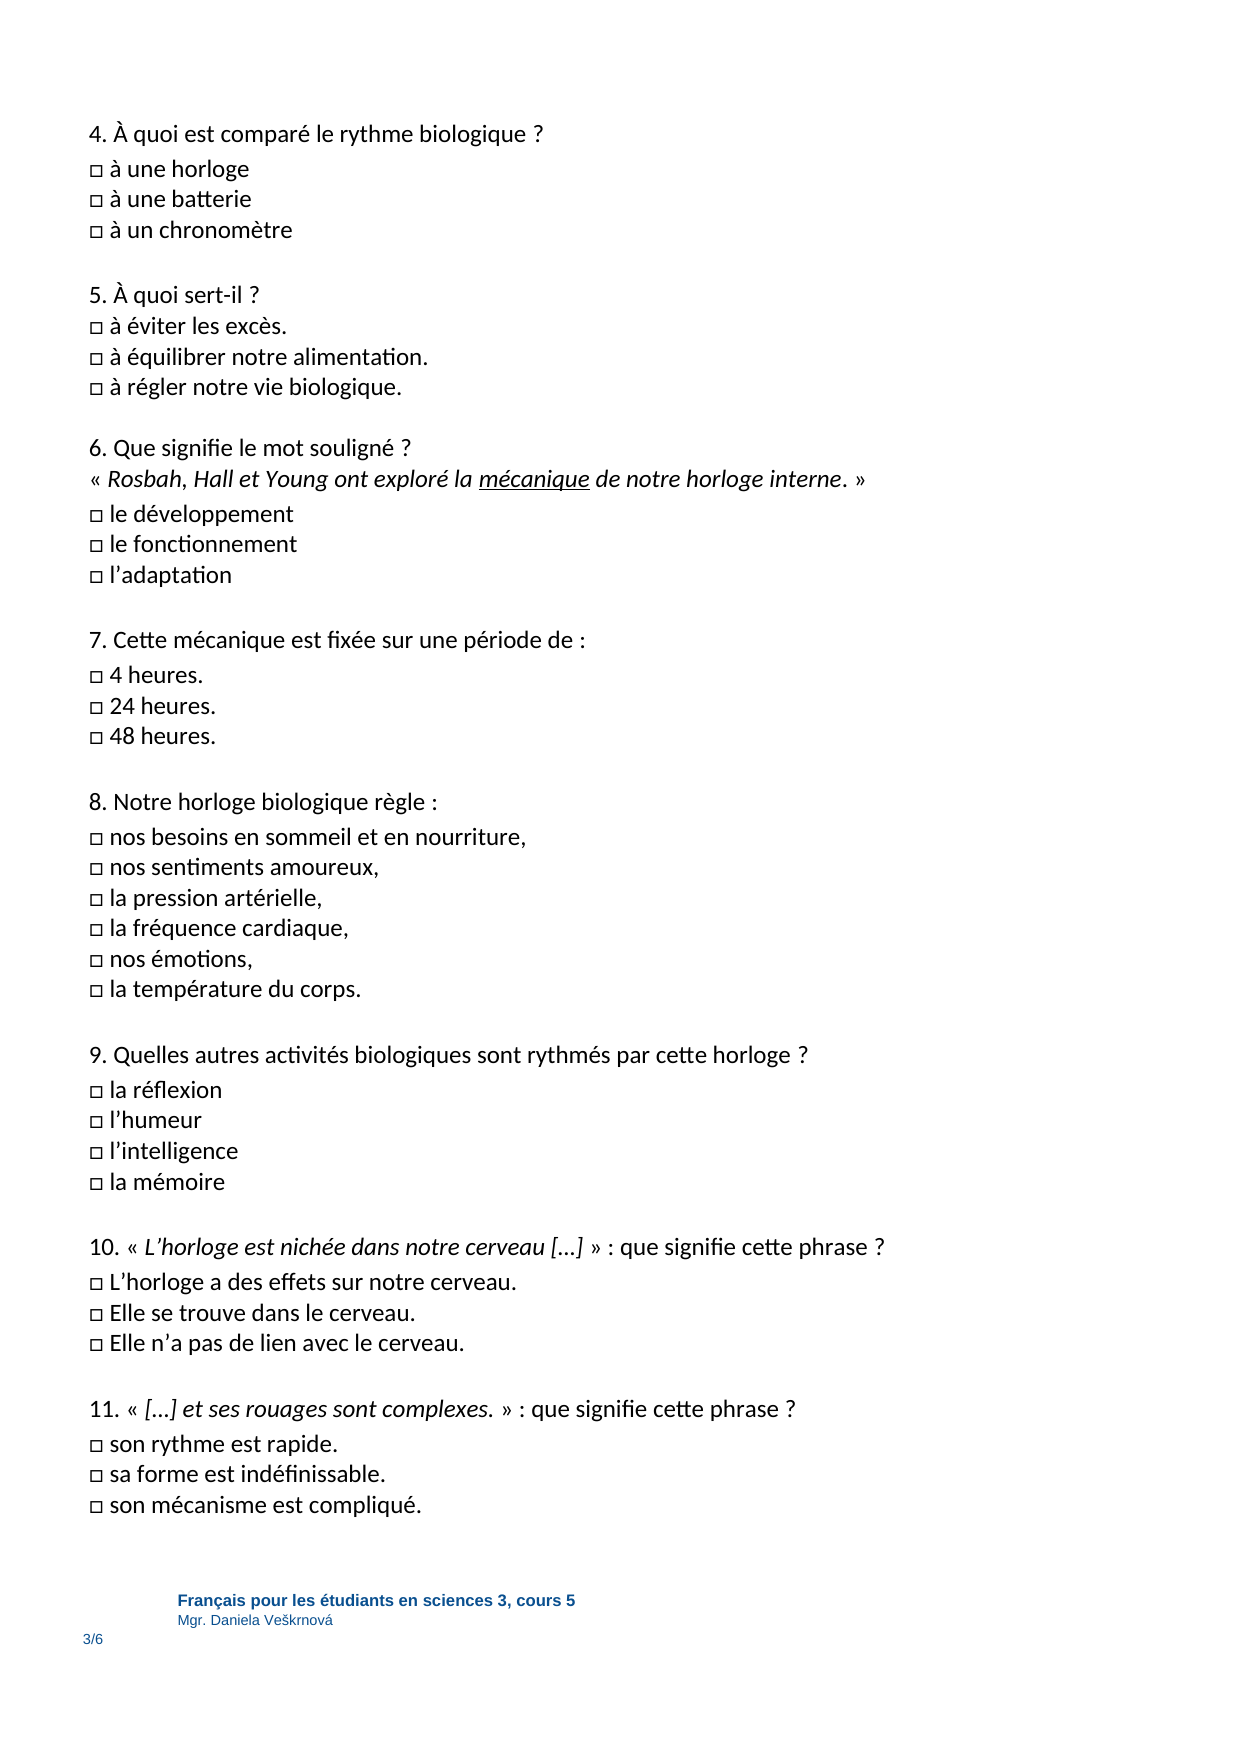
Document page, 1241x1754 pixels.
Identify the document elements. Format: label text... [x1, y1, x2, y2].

text □ nos besoins en sommeil et en nourriture, [88, 821, 1211, 851]
text □ le fonctionnement [88, 528, 1211, 559]
text □ à une horloge [88, 153, 1211, 184]
text 11. « […] et ses rouages sont complexes. » : que signifie cette phrase ? [88, 1393, 1211, 1423]
text 4. À quoi est comparé le rythme biologique ? [88, 118, 1211, 149]
text □ la fréquence cardiaque, [88, 912, 1211, 943]
text □ l’intelligence [88, 1135, 1211, 1166]
text 6. Que signifie le mot souligné ? [88, 432, 1152, 463]
text □ à éviter les excès. [88, 310, 1211, 341]
text □ son mécanisme est compliqué. [88, 1489, 1211, 1519]
text 9. Quelles autres activités biologiques sont rythmés par cette horloge ? [88, 1039, 1211, 1069]
text 5. À quoi sert-il ? [88, 280, 1211, 310]
text □ à une batterie [88, 184, 1211, 214]
text □ le développement [88, 498, 1211, 528]
text □ Elle se trouve dans le cerveau. [88, 1297, 1211, 1327]
text □ à un chronomètre [88, 214, 1211, 245]
text □ Elle n’a pas de lien avec le cerveau. [88, 1327, 1211, 1358]
text □ 4 heures. [88, 659, 1211, 690]
text □ l’adaptation [88, 559, 1211, 589]
text □ nos émotions, [88, 943, 1211, 973]
text □ L’horloge a des effets sur notre cerveau. [88, 1266, 1211, 1297]
text □ sa forme est indéfinissable. [88, 1458, 1211, 1489]
text 8. Notre horloge biologique règle : [88, 786, 1211, 816]
text □ la mémoire [88, 1166, 1211, 1196]
text □ nos sentiments amoureux, [88, 851, 1211, 882]
text □ à régler notre vie biologique. [88, 371, 1211, 402]
text □ l’humeur [88, 1104, 1211, 1135]
text □ 24 heures. [88, 690, 1211, 720]
text □ son rythme est rapide. [88, 1428, 1211, 1458]
text 10. « L’horloge est nichée dans notre cerveau […] » : que signifie cette phrase ? [88, 1231, 1211, 1262]
text □ la pression artérielle, [88, 882, 1211, 912]
text □ la température du corps. [88, 973, 1211, 1004]
text □ à équilibrer notre alimentation. [88, 341, 1211, 371]
text « Rosbah, Hall et Young ont exploré la mécanique de notre horloge interne. » [88, 463, 1211, 493]
text 7. Cette mécanique est fixée sur une période de : [88, 624, 1211, 655]
text □ 48 heures. [88, 720, 1211, 751]
text □ la réflexion [88, 1074, 1211, 1104]
